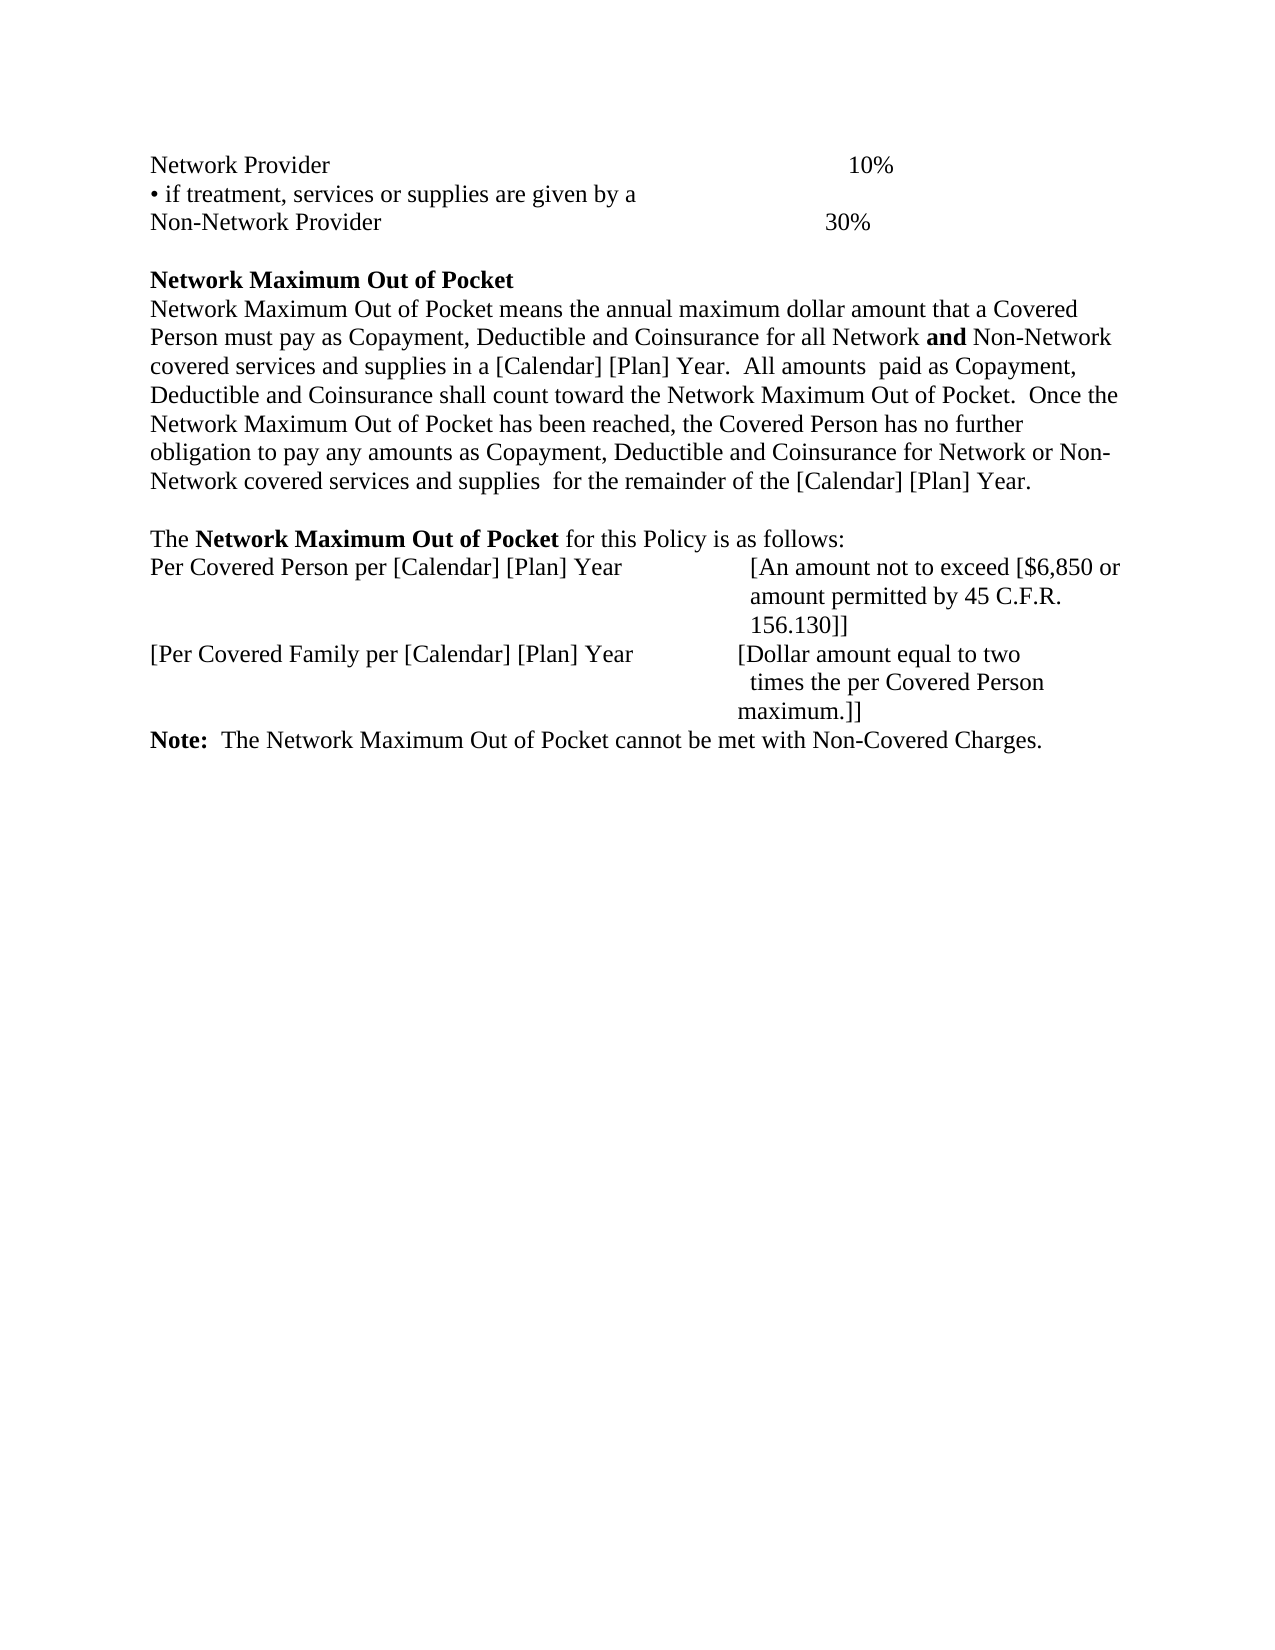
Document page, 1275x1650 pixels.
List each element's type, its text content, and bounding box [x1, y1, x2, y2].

text The Network Maximum Out of Pocket for this Policy is as follows: [150, 524, 1125, 552]
text Non-Network Provider 30% [150, 207, 1125, 236]
text [Per Covered Family per [Calendar] [Plan] Year [Dollar amount equal to two [150, 639, 1125, 667]
text Per Covered Person per [Calendar] [Plan] Year [An amount not to exceed [$6,850 or amount permitted by 45 C.F.R. 156.130]] [150, 552, 1125, 639]
text Note: The Network Maximum Out of Pocket cannot be met with Non-Covered Charges. [150, 725, 1125, 754]
text times the per Covered Person maximum.]] [737, 667, 1125, 725]
text Network Maximum Out of Pocket [150, 265, 1125, 294]
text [150, 179, 1125, 207]
text Network Maximum Out of Pocket means the annual maximum dollar amount that a Covered Person must pay as Copayment, Deductible and Coinsurance for all Network and Non-Network covered services and supplies in a [Calendar] [Plan] Year. All amounts paid as Copayment, Deductible and Coinsurance shall count toward the Network Maximum Out of Pocket. Once the Network Maximum Out of Pocket has been reached, the Covered Person has no further obligation to pay any amounts as Copayment, Deductible and Coinsurance for Network or Non-Network covered services and supplies for the remainder of the [Calendar] [Plan] Year. [150, 294, 1125, 495]
text Network Provider 10% [150, 150, 1125, 179]
